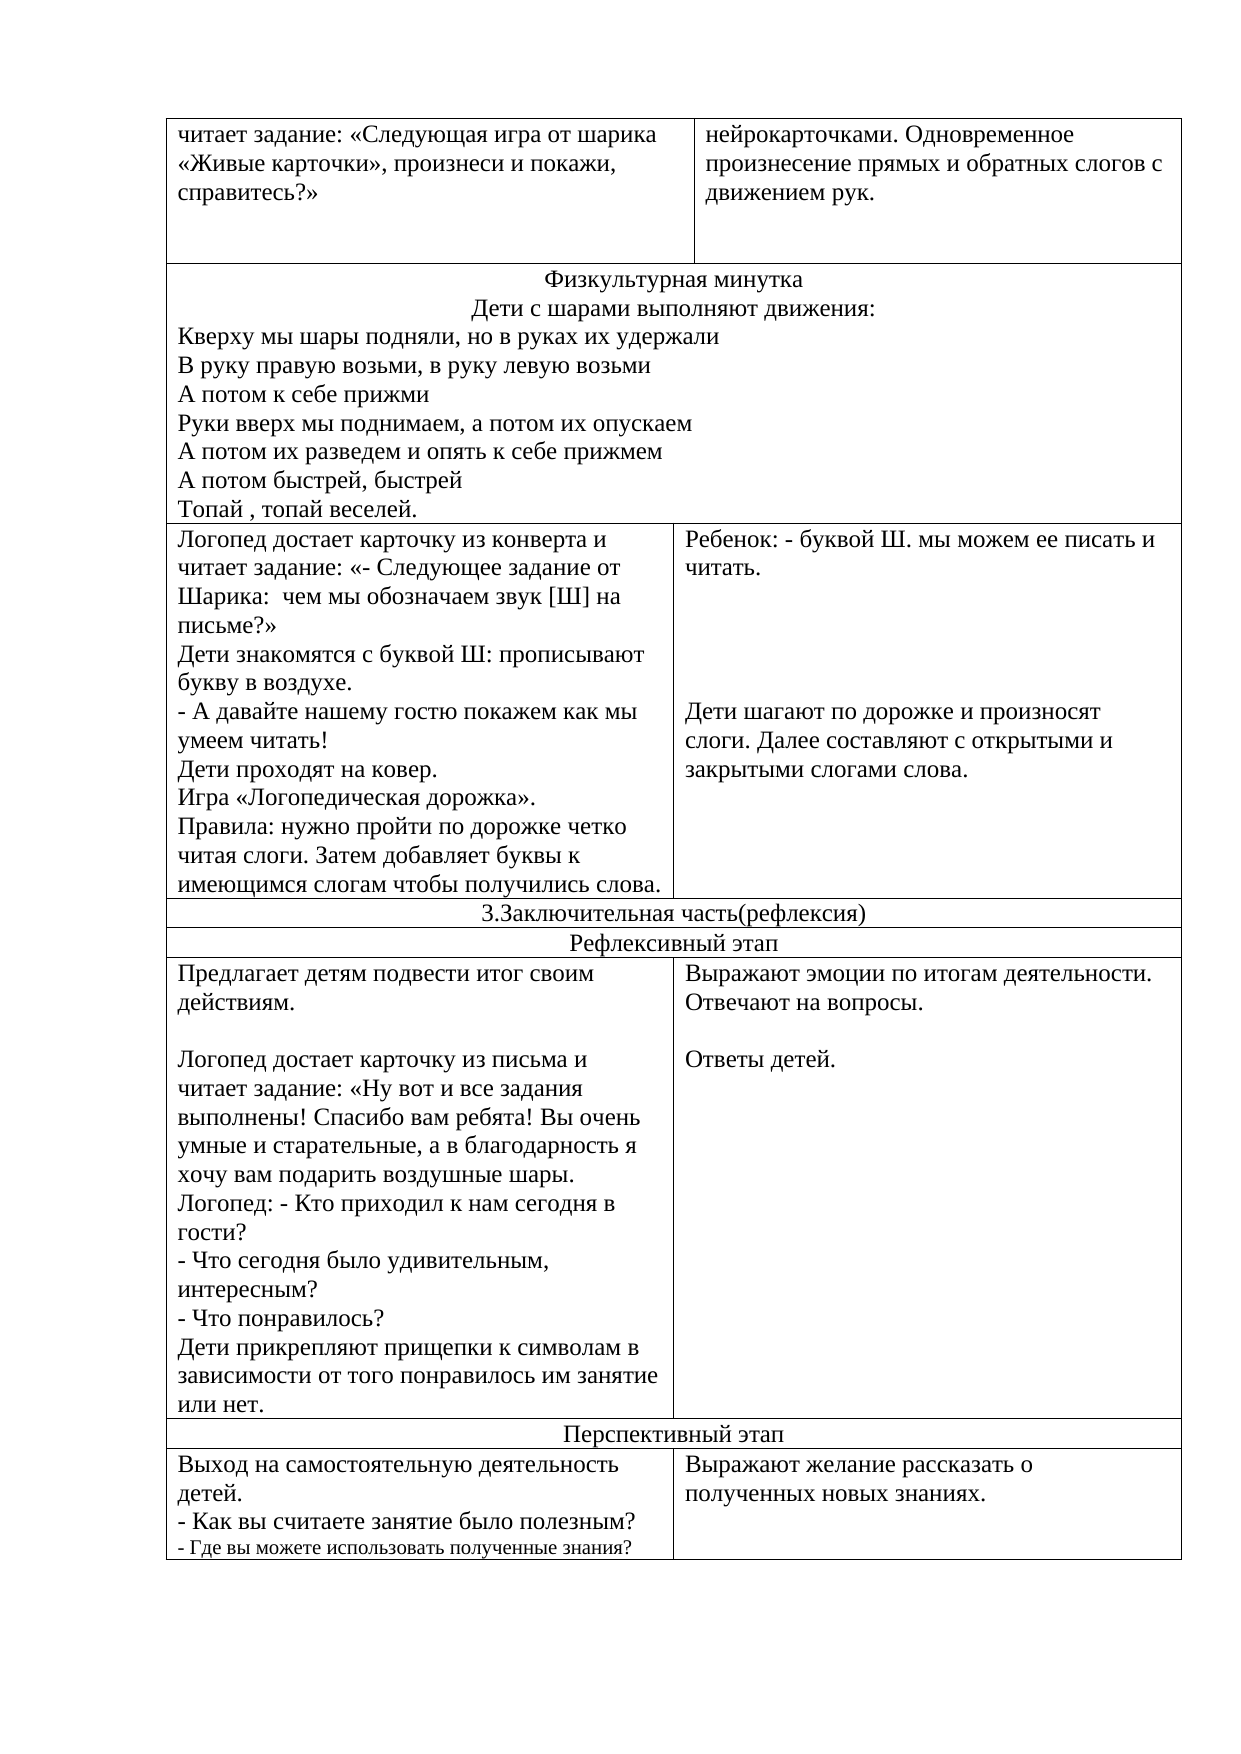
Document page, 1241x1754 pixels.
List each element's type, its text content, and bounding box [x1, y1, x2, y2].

table_cell Выражают эмоции по итогам деятельности. Отвечают на вопросы. Ответы детей. [674, 958, 1181, 1418]
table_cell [695, 119, 1181, 263]
table_cell 3.Заключительная часть(рефлексия) [167, 899, 1181, 927]
table_cell Физкультурная минутка Дети с шарами выполняют движения: Кверху мы шары подняли, но в руках их удержали В руку правую возьми, в руку левую возьми А потом к себе прижми Руки вверх мы поднимаем, а потом их опускаем А потом их разведем и опять к себе прижмем А потом быстрей, быстрей Топай , топай веселей. [167, 264, 1181, 523]
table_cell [167, 119, 694, 263]
table_cell Выражают желание рассказать о полученных новых знаниях. [674, 1449, 1181, 1559]
table_cell Ребенок: - буквой Ш. мы можем ее писать и читать. Дети шагают по дорожке и произносят слоги. Далее составляют с открытыми и закрытыми слогами слова. [674, 524, 1181, 897]
table_cell Выход на самостоятельную деятельность детей. - Как вы считаете занятие было полезным? - Где вы можете использовать полученные знания? [167, 1449, 673, 1559]
table_cell Логопед достает карточку из конверта и читает задание: «- Следующее задание от Шарика: чем мы обозначаем звук [Ш] на письме?» Дети знакомятся с буквой Ш: прописывают букву в воздухе. - А давайте нашему гостю покажем как мы умеем читать! Дети проходят на ковер. Игра «Логопедическая дорожка». Правила: нужно пройти по дорожке четко читая слоги. Затем добавляет буквы к имеющимся слогам чтобы получились слова. [167, 524, 673, 897]
table_cell Перспективный этап [167, 1419, 1181, 1448]
table_cell Предлагает детям подвести итог своим действиям. Логопед достает карточку из письма и читает задание: «Ну вот и все задания выполнены! Спасибо вам ребята! Вы очень умные и старательные, а в благодарность я хочу вам подарить воздушные шары. Логопед: - Кто приходил к нам сегодня в гости? - Что сегодня было удивительным, интересным? - Что понравилось? Дети прикрепляют прищепки к символам в зависимости от того понравилось им занятие или нет. [167, 958, 673, 1418]
table_cell Рефлексивный этап [167, 928, 1181, 957]
